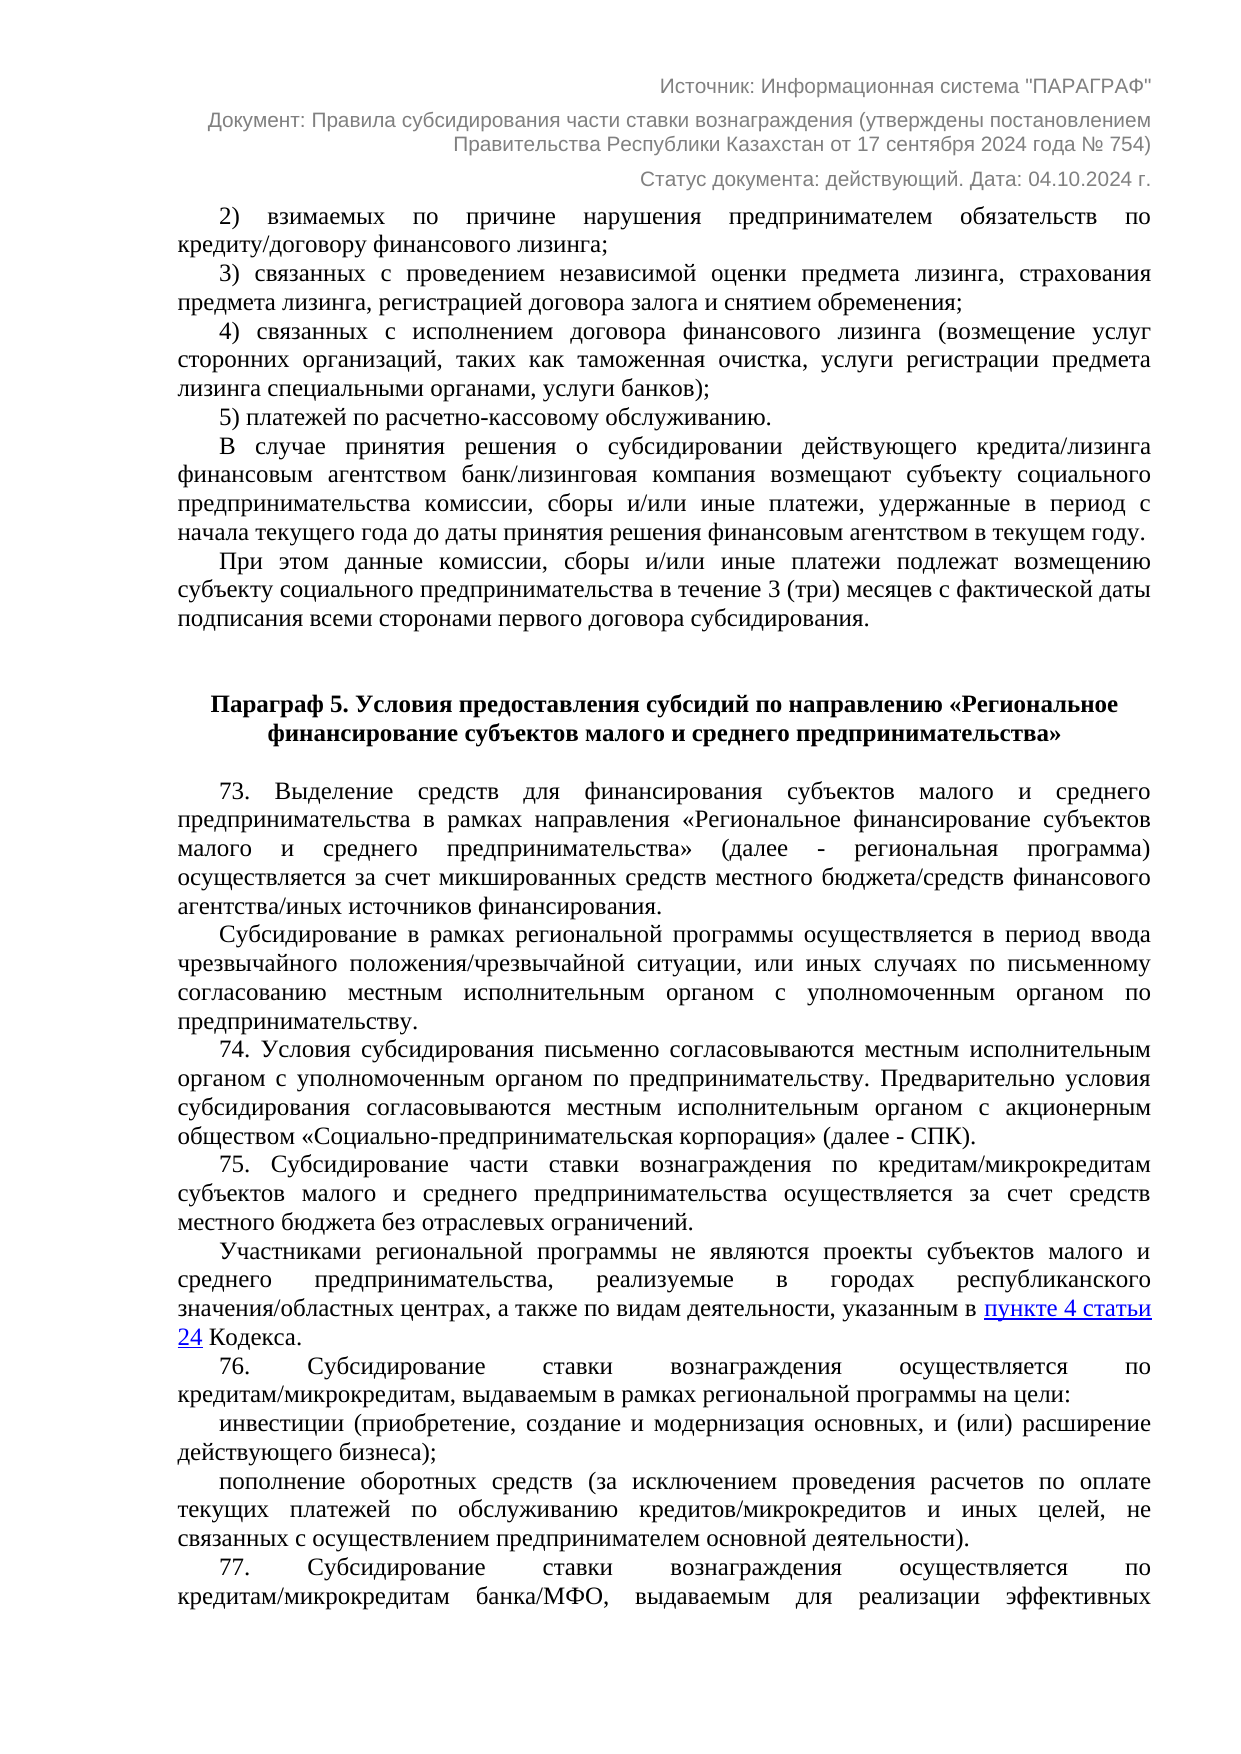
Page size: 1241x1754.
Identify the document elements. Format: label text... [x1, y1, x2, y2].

text 2) взимаемых по причине нарушения предпринимателем обязательств по кредиту/договору финансового лизинга; [177, 201, 1152, 258]
text 75. Субсидирование части ставки вознаграждения по кредитам/микрокредитам субъектов малого и среднего предпринимательства осуществляется за счет средств местного бюджета без отраслевых ограничений. [177, 1149, 1152, 1236]
text Участниками региональной программы не являются проекты субъектов малого и среднего предпринимательства, реализуемые в городах республиканского значения/областных центрах, а также по видам деятельности, указанным в пункте 4 статьи 24 Кодекса. [177, 1236, 1152, 1351]
text Субсидирование в рамках региональной программы осуществляется в период ввода чрезвычайного положения/чрезвычайной ситуации, или иных случаях по письменному согласованию местным исполнительным органом с уполномоченным органом по предпринимательству. [177, 919, 1152, 1034]
text При этом данные комиссии, сборы и/или иные платежи подлежат возмещению субъекту социального предпринимательства в течение 3 (три) месяцев с фактической даты подписания всеми сторонами первого договора субсидирования. [177, 546, 1152, 632]
text Параграф 5. Условия предоставления субсидий по направлению «Региональное финансирование субъектов малого и среднего предпринимательства» [177, 689, 1152, 747]
text В случае принятия решения о субсидировании действующего кредита/лизинга финансовым агентством банк/лизинговая компания возмещают субъекту социального предпринимательства комиссии, сборы и/или иные платежи, удержанные в период с начала текущего года до даты принятия решения финансовым агентством в текущем году. [177, 431, 1152, 546]
text 73. Выделение средств для финансирования субъектов малого и среднего предпринимательства в рамках направления «Региональное финансирование субъектов малого и среднего предпринимательства» (далее - региональная программа) осуществляется за счет микшированных средств местного бюджета/средств финансового агентства/иных источников финансирования. [177, 776, 1152, 919]
text 4) связанных с исполнением договора финансового лизинга (возмещение услуг сторонних организаций, таких как таможенная очистка, услуги регистрации предмета лизинга специальными органами, услуги банков); [177, 316, 1152, 402]
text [177, 1552, 1152, 1609]
text 74. Условия субсидирования письменно согласовываются местным исполнительным органом с уполномоченным органом по предпринимательству. Предварительно условия субсидирования согласовываются местным исполнительным органом с акционерным обществом «Социально-предпринимательская корпорация» (далее - СПК). [177, 1034, 1152, 1149]
text пополнение оборотных средств (за исключением проведения расчетов по оплате текущих платежей по обслуживанию кредитов/микрокредитов и иных целей, не связанных с осуществлением предпринимателем основной деятельности). [177, 1466, 1152, 1552]
text инвестиции (приобретение, создание и модернизация основных, и (или) расширение действующего бизнеса); [177, 1408, 1152, 1466]
text 3) связанных с проведением независимой оценки предмета лизинга, страхования предмета лизинга, регистрацией договора залога и снятием обременения; [177, 258, 1152, 316]
text 76. Субсидирование ставки вознаграждения осуществляется по кредитам/микрокредитам, выдаваемым в рамках региональной программы на цели: [177, 1351, 1152, 1408]
text 5) платежей по расчетно-кассовому обслуживанию. [177, 402, 1152, 431]
